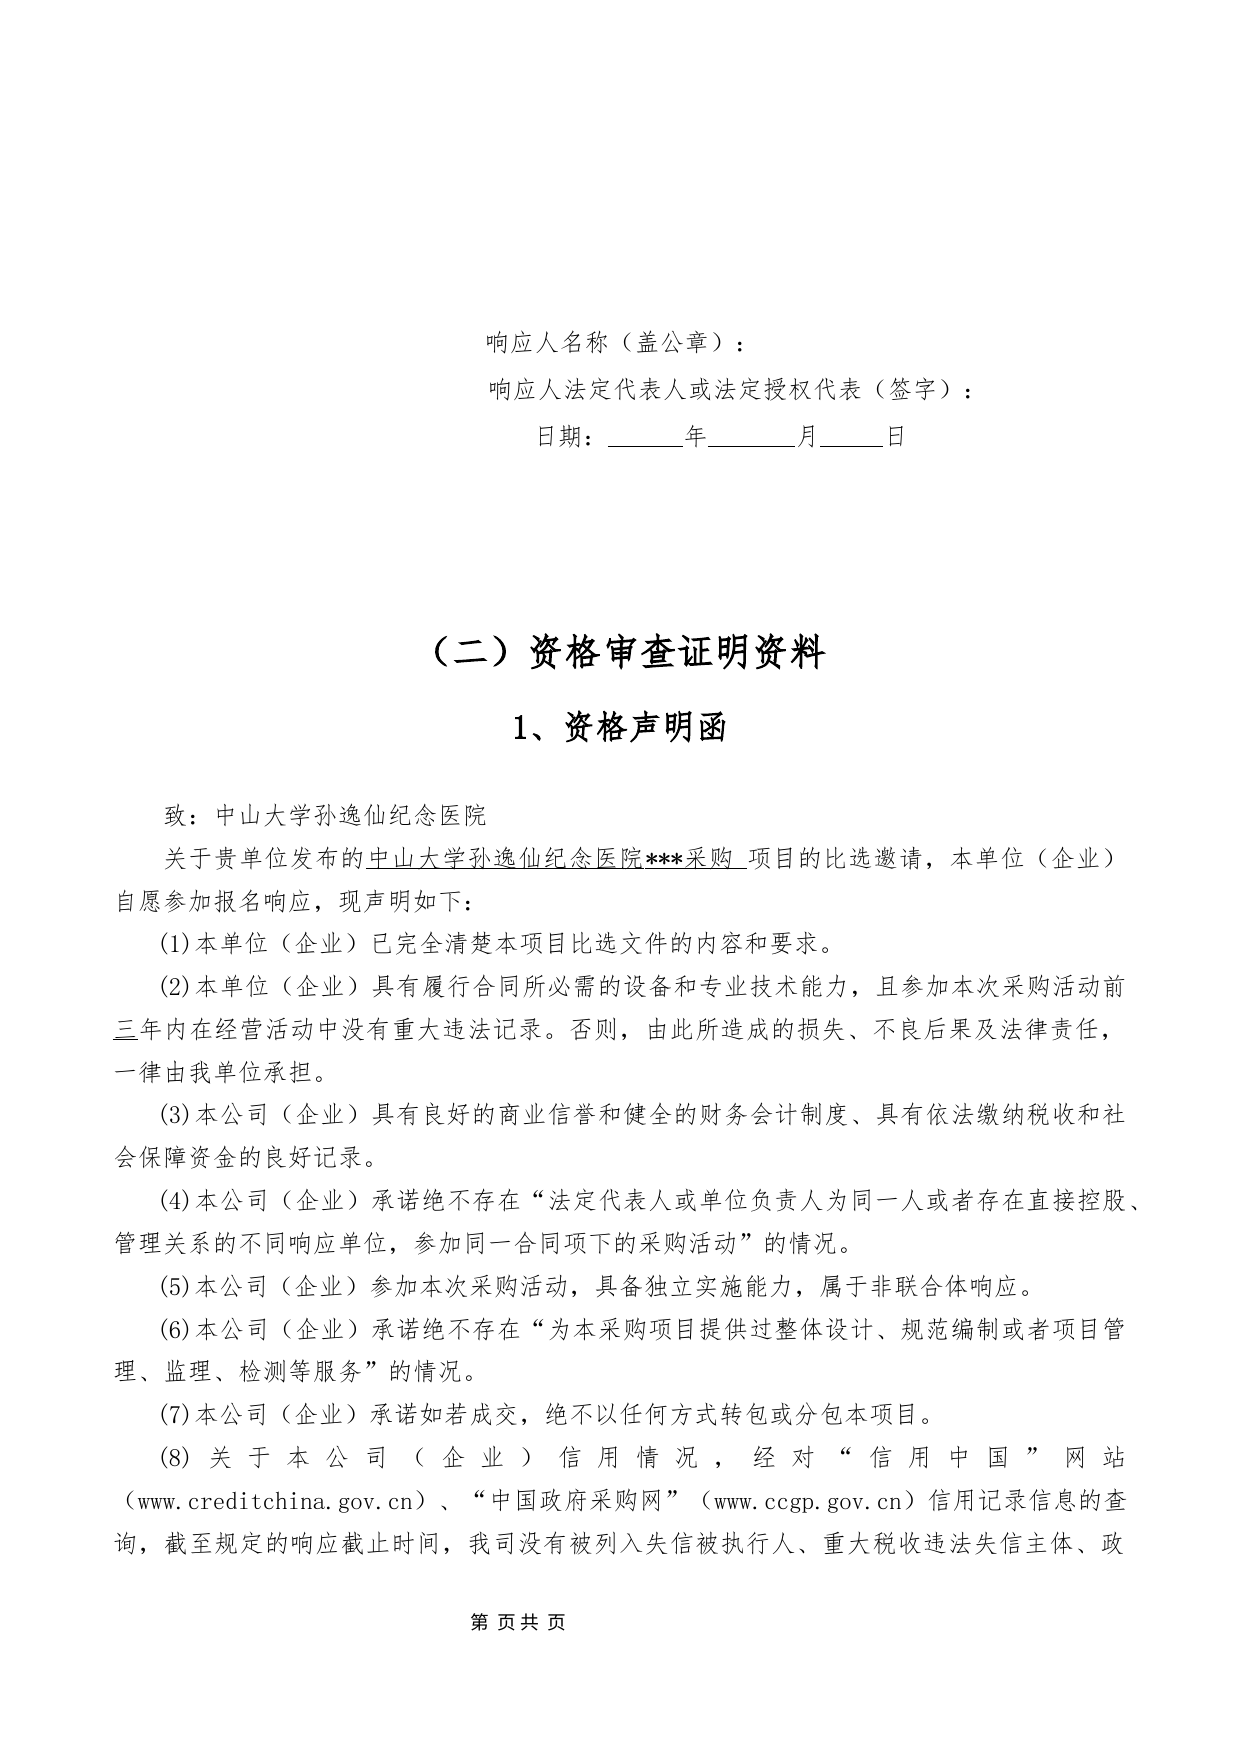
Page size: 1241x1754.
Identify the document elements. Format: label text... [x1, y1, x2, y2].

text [112, 1441, 1128, 1556]
text (6)本公司（企业）承诺绝不存在“为本采购项目提供过整体设计、规范编制或者项目管理、监理、检测等服务”的情况。 [112, 1313, 1128, 1384]
text (2)本单位（企业）具有履行合同所必需的设备和专业技术能力，且参加本次采购活动前三年内在经营活动中没有重大违法记录。否则，由此所造成的损失、不良后果及法律责任，一律由我单位承担。 [112, 971, 1128, 1085]
text （二）资格审查证明资料 [112, 627, 1128, 670]
text (1)本单位（企业）已完全清楚本项目比选文件的内容和要求。 [112, 928, 1128, 956]
text (4)本公司（企业）承诺绝不存在“法定代表人或单位负责人为同一人或者存在直接控股、管理关系的不同响应单位，参加同一合同项下的采购活动”的情况。 [112, 1184, 1128, 1256]
text 关于贵单位发布的中山大学孙逸仙纪念医院***采购 项目的比选邀请，本单位（企业）自愿参加报名响应，现声明如下： [112, 842, 1128, 913]
text 日期： 年 月 日 [112, 418, 1128, 451]
text 响应人法定代表人或法定授权代表（签字）： [112, 371, 1128, 404]
text (7)本公司（企业）承诺如若成交，绝不以任何方式转包或分包本项目。 [112, 1399, 1128, 1427]
text 致：中山大学孙逸仙纪念医院 [112, 799, 1128, 828]
text (3)本公司（企业）具有良好的商业信誉和健全的财务会计制度、具有依法缴纳税收和社会保障资金的良好记录。 [112, 1099, 1128, 1170]
text (5)本公司（企业）参加本次采购活动，具备独立实施能力，属于非联合体响应。 [112, 1270, 1128, 1299]
text 响应人名称（盖公章）： [112, 324, 1128, 357]
text 1、资格声明函 [112, 691, 1128, 756]
